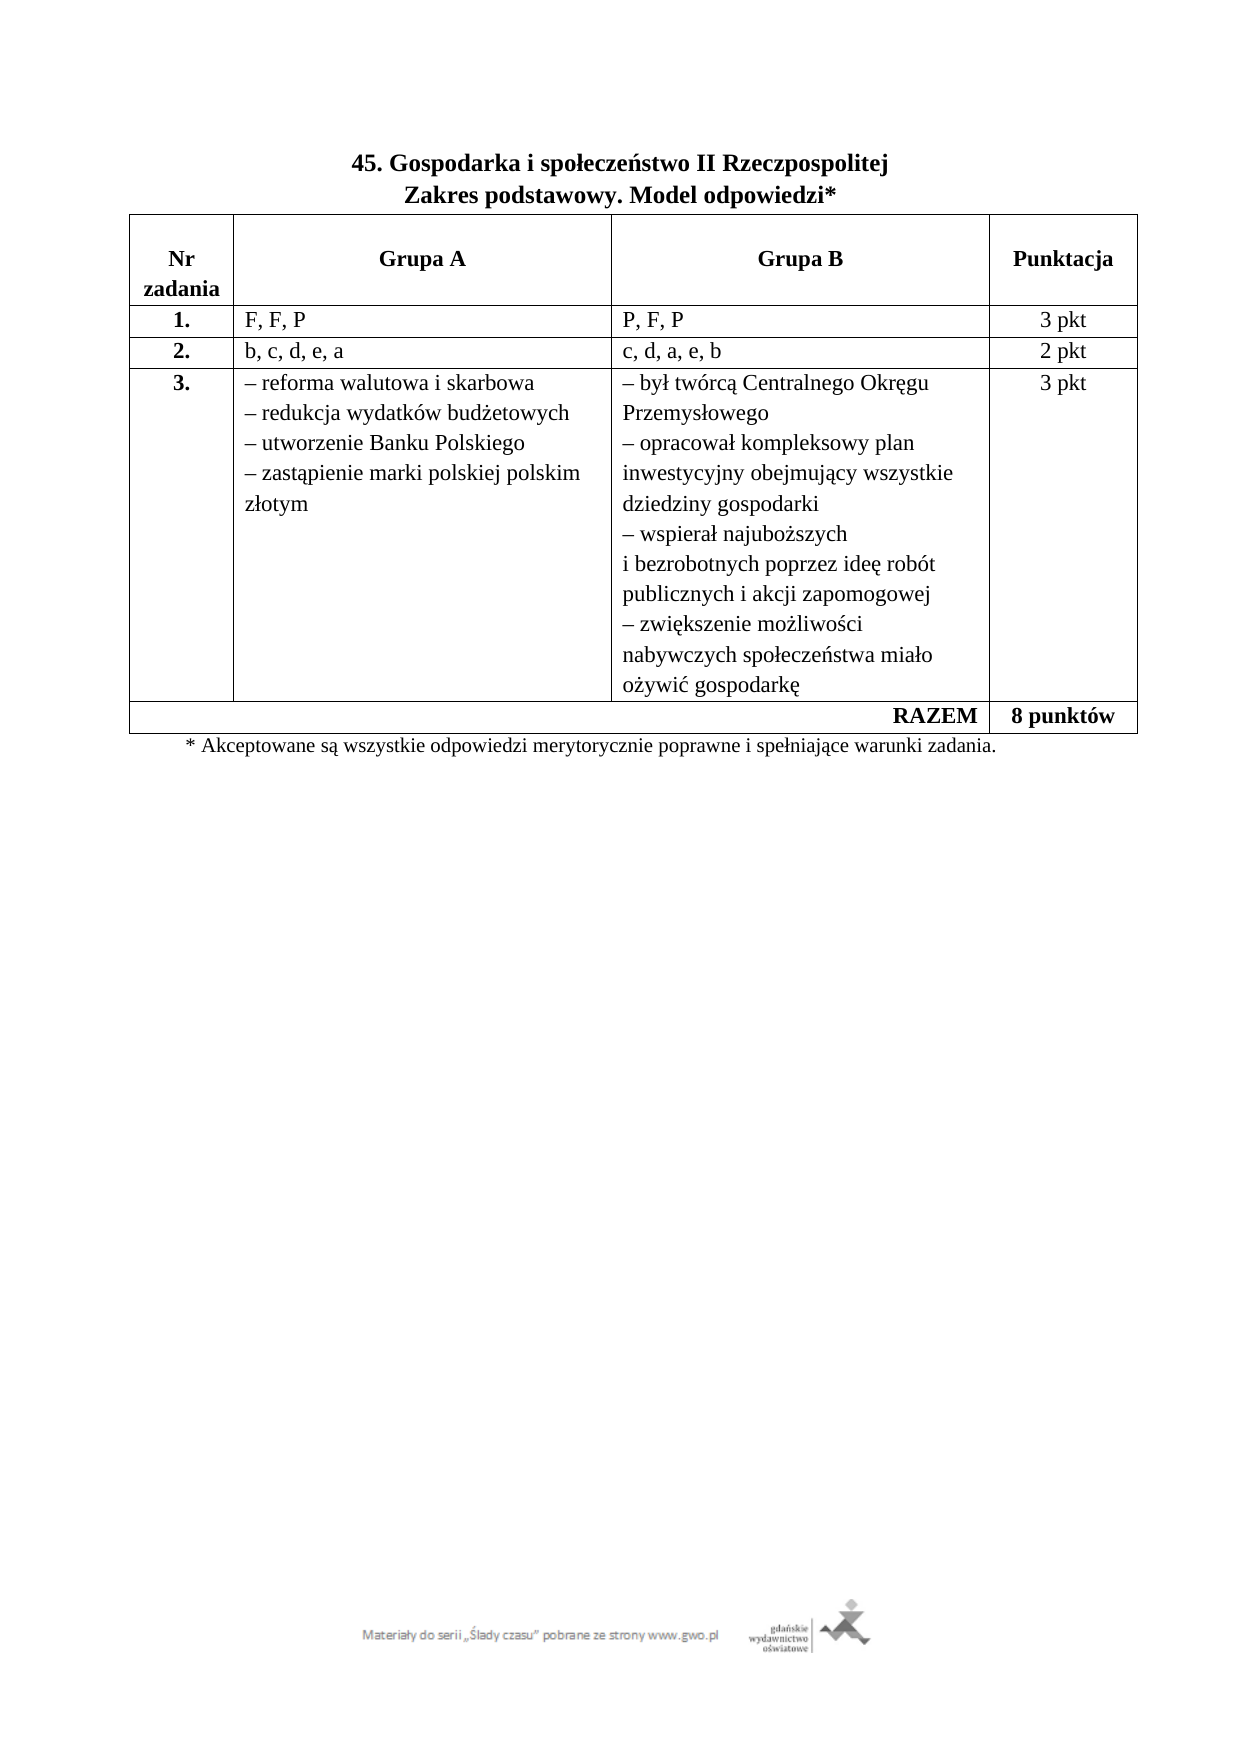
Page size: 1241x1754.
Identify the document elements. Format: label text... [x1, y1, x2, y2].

table_header Grupa A [234, 215, 611, 305]
table_header Nr zadania [130, 215, 233, 305]
table_cell F, F, P [234, 306, 611, 337]
table_cell c, d, a, e, b [612, 338, 989, 368]
table_cell 3. [130, 369, 233, 701]
table_cell 3 pkt [990, 369, 1137, 701]
table_header Punktacja [990, 215, 1137, 305]
table_cell 3 pkt [990, 306, 1137, 337]
table_cell 8 punktów [990, 702, 1137, 732]
text 45. Gospodarka i społeczeństwo II Rzeczpospolitej [148, 148, 1093, 176]
table_header Grupa B [612, 215, 989, 305]
table_cell 1. [130, 306, 233, 337]
table_cell 2 pkt [990, 338, 1137, 368]
table_cell – był twórcą Centralnego Okręgu Przemysłowego – opracował kompleksowy plan inwestycyjny obejmujący wszystkie dziedziny gospodarki – wspierał najuboższych i bezrobotnych poprzez ideę robót publicznych i akcji zapomogowej – zwiększenie możliwości nabywczych społeczeństwa miało ożywić gospodarkę [612, 369, 989, 701]
picture [361, 1599, 875, 1653]
table_cell 2. [130, 338, 233, 368]
text * Akceptowane są wszystkie odpowiedzi merytorycznie poprawne i spełniające warunki zadania. [185, 734, 1093, 757]
table_cell P, F, P [612, 306, 989, 337]
text Zakres podstawowy. Model odpowiedzi* [148, 181, 1093, 209]
table_cell RAZEM [130, 702, 989, 732]
table_cell – reforma walutowa i skarbowa – redukcja wydatków budżetowych – utworzenie Banku Polskiego – zastąpienie marki polskiej polskim złotym [234, 369, 611, 701]
table_cell b, c, d, e, a [234, 338, 611, 368]
